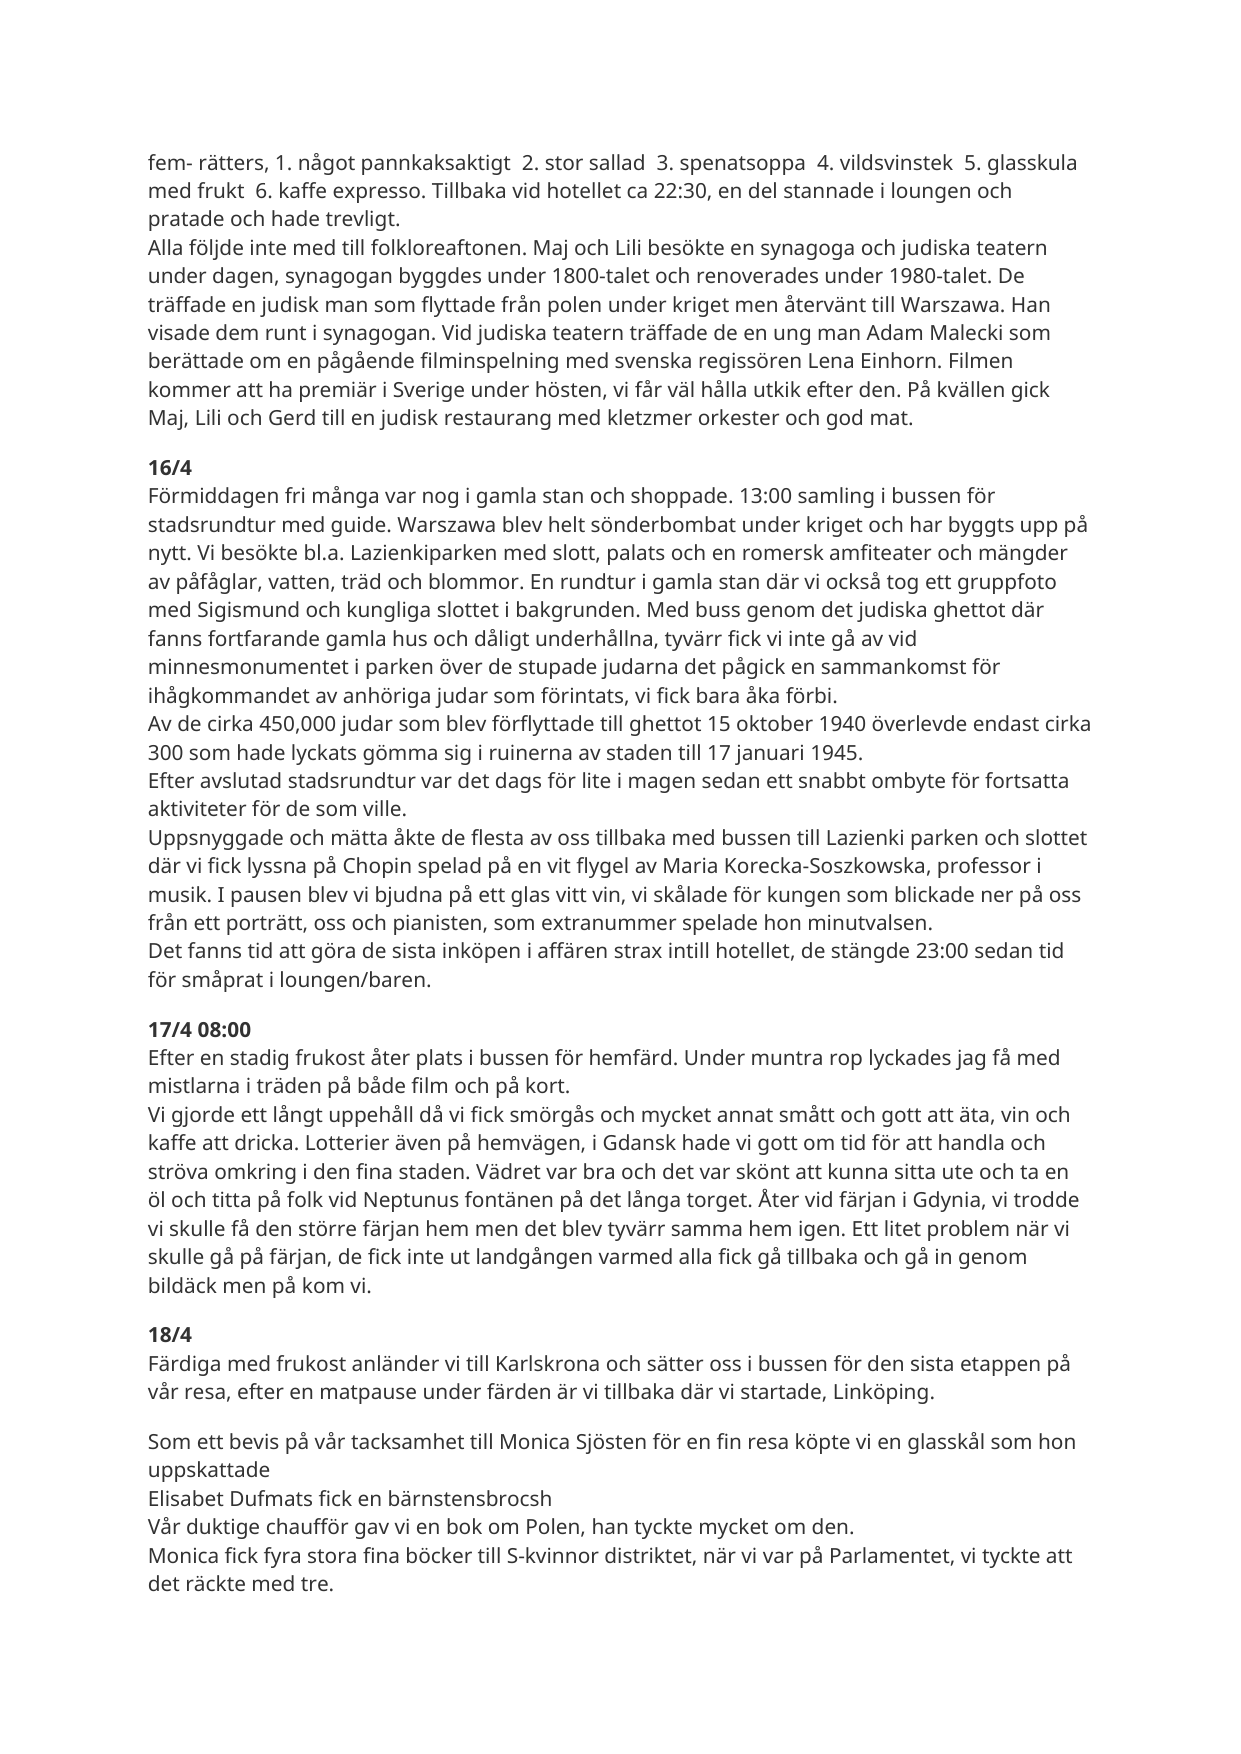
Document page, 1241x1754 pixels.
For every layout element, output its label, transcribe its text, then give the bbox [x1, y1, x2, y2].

text Vår duktige chaufför gav vi en bok om Polen, han tyckte mycket om den. [148, 1512, 1093, 1541]
text Monica fick fyra stora fina böcker till S-kvinnor distriktet, när vi var på Parlamentet, vi tyckte att det räckte med tre. [148, 1541, 1093, 1598]
text Som ett bevis på vår tacksamhet till Monica Sjösten för en fin resa köpte vi en glasskål som hon uppskattade [148, 1427, 1093, 1484]
text Uppsnyggade och mätta åkte de flesta av oss tillbaka med bussen till Lazienki parken och slottet där vi fick lyssna på Chopin spelad på en vit flygel av Maria Korecka-Soszkowska, professor i musik. I pausen blev vi bjudna på ett glas vitt vin, vi skålade för kungen som blickade ner på oss från ett porträtt, oss och pianisten, som extranummer spelade hon minutvalsen. [148, 823, 1093, 937]
text Efter en stadig frukost åter plats i bussen för hemfärd. Under muntra rop lyckades jag få med mistlarna i träden på både film och på kort. [148, 1043, 1093, 1100]
text 17/4 08:00 [148, 1015, 1093, 1043]
text Förmiddagen fri många var nog i gamla stan och shoppade. 13:00 samling i bussen för stadsrundtur med guide. Warszawa blev helt sönderbombat under kriget och har byggts upp på nytt. Vi besökte bl.a. Lazienkiparken med slott, palats och en romersk amfiteater och mängder av påfåglar, vatten, träd och blommor. En rundtur i gamla stan där vi också tog ett gruppfoto med Sigismund och kungliga slottet i bakgrunden. Med buss genom det judiska ghettot där fanns fortfarande gamla hus och dåligt underhållna, tyvärr fick vi inte gå av vid minnesmonumentet i parken över de stupade judarna det pågick en sammankomst för ihågkommandet av anhöriga judar som förintats, vi fick bara åka förbi. [148, 482, 1093, 709]
text 16/4 [148, 453, 1093, 482]
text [148, 148, 1093, 233]
text Färdiga med frukost anländer vi till Karlskrona och sätter oss i bussen för den sista etappen på vår resa, efter en matpause under färden är vi tillbaka där vi startade, Linköping. [148, 1349, 1093, 1406]
text Av de cirka 450,000 judar som blev förflyttade till ghettot 15 oktober 1940 överlevde endast cirka 300 som hade lyckats gömma sig i ruinerna av staden till 17 januari 1945. [148, 709, 1093, 766]
text 18/4 [148, 1320, 1093, 1349]
text Det fanns tid att göra de sista inköpen i affären strax intill hotellet, de stängde 23:00 sedan tid för småprat i loungen/baren. [148, 937, 1093, 993]
text Alla följde inte med till folkloreaftonen. Maj och Lili besökte en synagoga och judiska teatern under dagen, synagogan byggdes under 1800-talet och renoverades under 1980-talet. De träffade en judisk man som flyttade från polen under kriget men återvänt till Warszawa. Han visade dem runt i synagogan. Vid judiska teatern träffade de en ung man Adam Malecki som berättade om en pågående filminspelning med svenska regissören Lena Einhorn. Filmen kommer att ha premiär i Sverige under hösten, vi får väl hålla utkik efter den. På kvällen gick Maj, Lili och Gerd till en judisk restaurang med kletzmer orkester och god mat. [148, 233, 1093, 432]
text Vi gjorde ett långt uppehåll då vi fick smörgås och mycket annat smått och gott att äta, vin och kaffe att dricka. Lotterier även på hemvägen, i Gdansk hade vi gott om tid för att handla och ströva omkring i den fina staden. Vädret var bra och det var skönt att kunna sitta ute och ta en öl och titta på folk vid Neptunus fontänen på det långa torget. Åter vid färjan i Gdynia, vi trodde vi skulle få den större färjan hem men det blev tyvärr samma hem igen. Ett litet problem när vi skulle gå på färjan, de fick inte ut landgången varmed alla fick gå tillbaka och gå in genom bildäck men på kom vi. [148, 1100, 1093, 1299]
text Efter avslutad stadsrundtur var det dags för lite i magen sedan ett snabbt ombyte för fortsatta aktiviteter för de som ville. [148, 766, 1093, 823]
text Elisabet Dufmats fick en bärnstensbrocsh [148, 1484, 1093, 1512]
